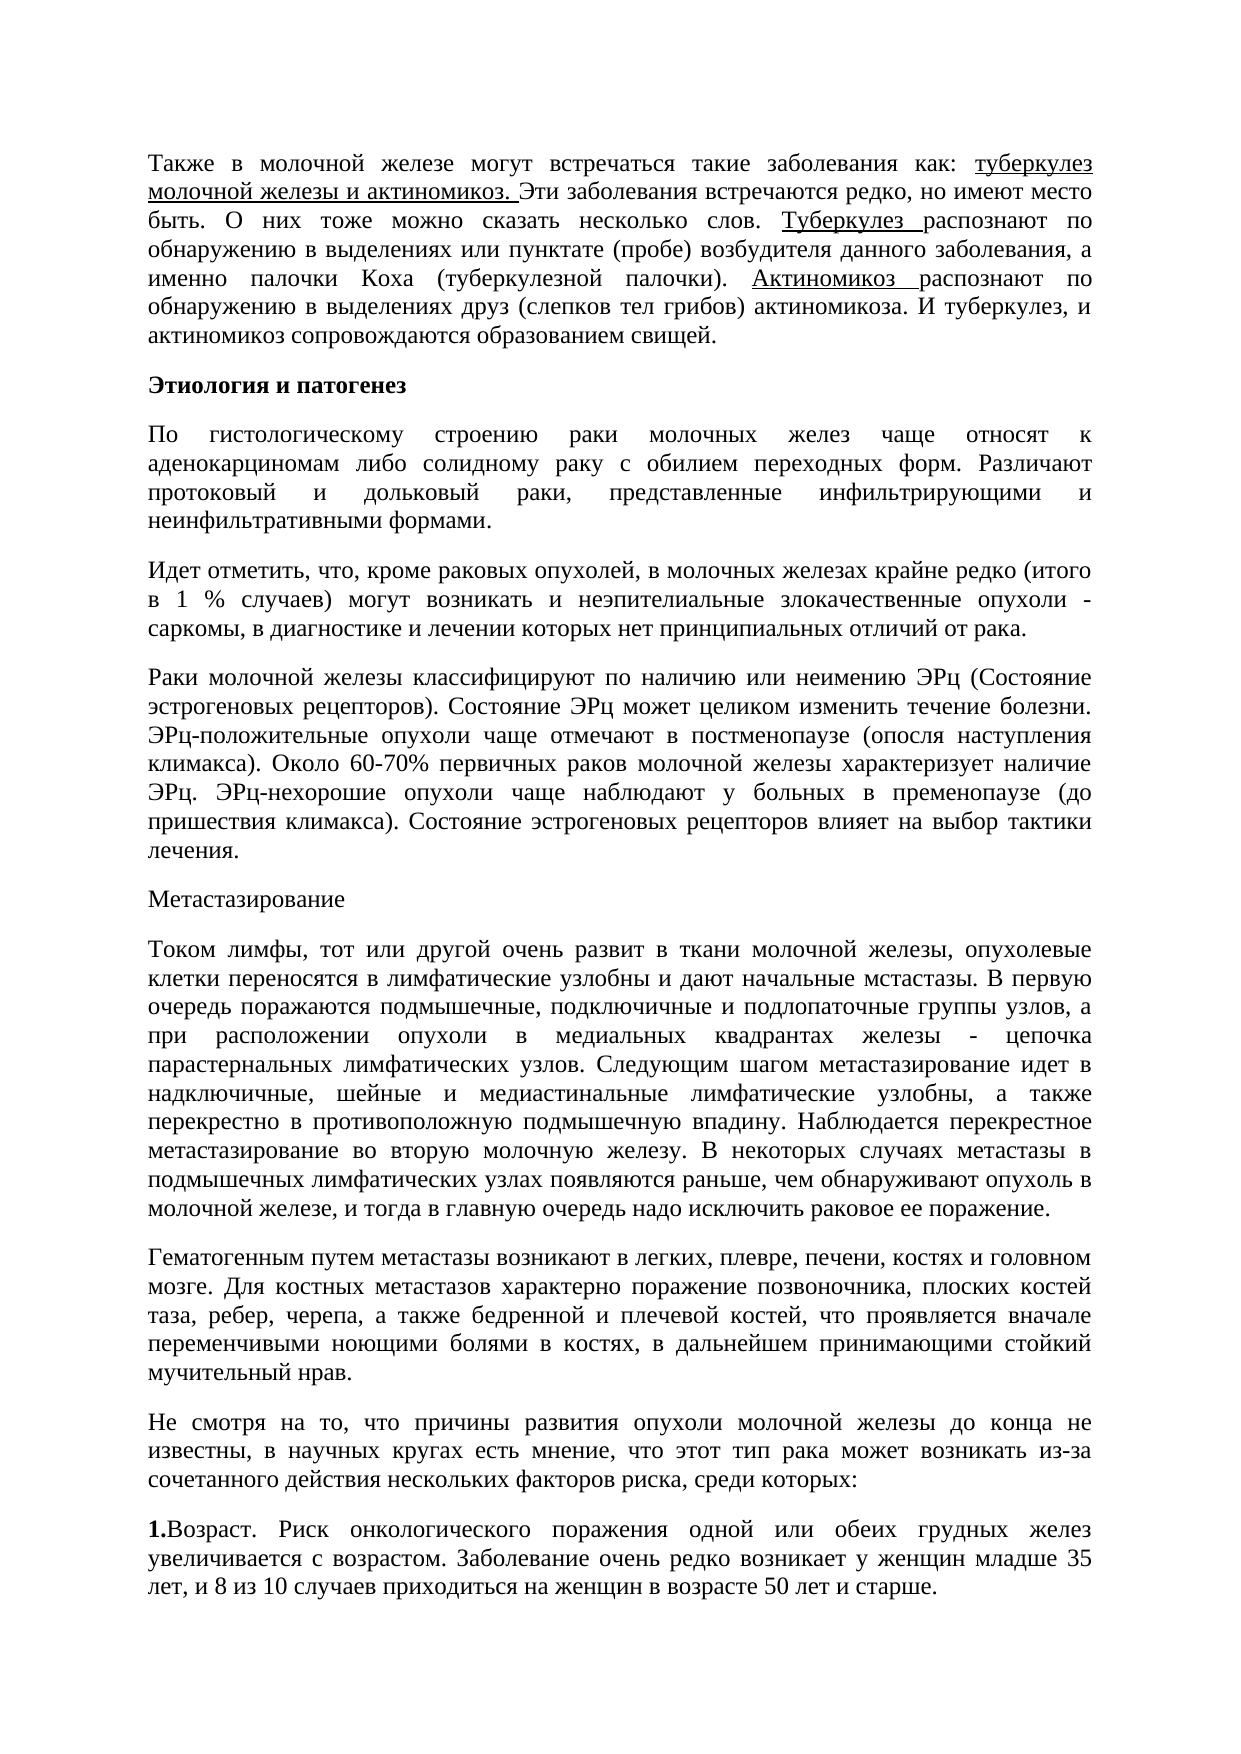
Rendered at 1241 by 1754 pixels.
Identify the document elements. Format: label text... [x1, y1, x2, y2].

text Током лимфы, тот или другой очень развит в ткани молочной железы, опухолевые клетки переносятся в лимфатические узлобны и дают начальные мстастазы. В первую очередь поражаются подмышечные, подключичные и подлопаточные группы узлов, а при расположении опухоли в медиальных квадрантах железы - цепочка парастернальных лимфатических узлов. Следующим шагом метастазирование идет в надключичные, шейные и медиастинальные лимфатические узлобны, а также перекрестно в противоположную подмышечную впадину. Наблюдается перекрестное метастазирование во вторую молочную железу. В некоторых случаях метастазы в подмышечных лимфатических узлах появляются раньше, чем обнаруживают опухоль в молочной железе, и тогда в главную очередь надо исключить раковое ее поражение. [148, 934, 1093, 1221]
text Также в молочной железе могут встречаться такие заболевания как: туберкулез молочной железы и актиномикоз. Эти заболевания встречаются редко, но имеют место быть. О них тоже можно сказать несколько слов. Туберкулез распознают по обнаружению в выделениях или пунктате (пробе) возбудителя данного заболевания, а именно палочки Коха (туберкулезной палочки). Актиномикоз распознают по обнаружению в выделениях друз (слепков тел грибов) актиномикоза. И туберкулез, и актиномикоз сопровождаются образованием свищей. [148, 148, 1093, 349]
text Раки молочной железы классифицируют по наличию или неимению ЭРц (Состояние эстрогеновых рецепторов). Состояние ЭРц может целиком изменить течение болезни. ЭРц-положительные опухоли чаще отмечают в постменопаузе (опосля наступления климакса). Около 60-70% первичных раков молочной железы характеризует наличие ЭРц. ЭРц-нехорошие опухоли чаще наблюдают у больных в пременопаузе (до пришествия климакса). Состояние эстрогеновых рецепторов влияет на выбор тактики лечения. [148, 662, 1093, 863]
text Этиология и патогенез [148, 370, 1093, 398]
text Гематогенным путем метастазы возникают в легких, плевре, печени, костях и головном мозге. Для костных метастазов характерно поражение позвоночника, плоских костей таза, ребер, черепа, а также бедренной и плечевой костей, что проявляется вначале переменчивыми ноющими болями в костях, в дальнейшем принимающими стойкий мучительный нрав. [148, 1242, 1093, 1386]
text Идет отметить, что, кроме раковых опухолей, в молочных железах крайне редко (итого в 1 % случаев) могут возникать и неэпителиальные злокачественные опухоли - саркомы, в диагностике и лечении которых нет принципиальных отличий от рака. [148, 555, 1093, 641]
text Метастазирование [148, 884, 1093, 913]
text Не смотря на то, что причины развития опухоли молочной железы до конца не известны, в научных кругах есть мнение, что этот тип рака может возникать из-за сочетанного действия нескольких факторов риска, среди которых: [148, 1407, 1093, 1493]
text По гистологическому строению раки молочных желез чаще относят к аденокарциномам либо солидному раку с обилием переходных форм. Различают протоковый и дольковый раки, представленные инфильтрирующими и неинфильтративными формами. [148, 419, 1093, 534]
text 1.Возраст. Риск онкологического поражения одной или обеих грудных желез увеличивается с возрастом. Заболевание очень редко возникает у женщин младше 35 лет, и 8 из 10 случаев приходиться на женщин в возрасте 50 лет и старше. [148, 1514, 1093, 1600]
